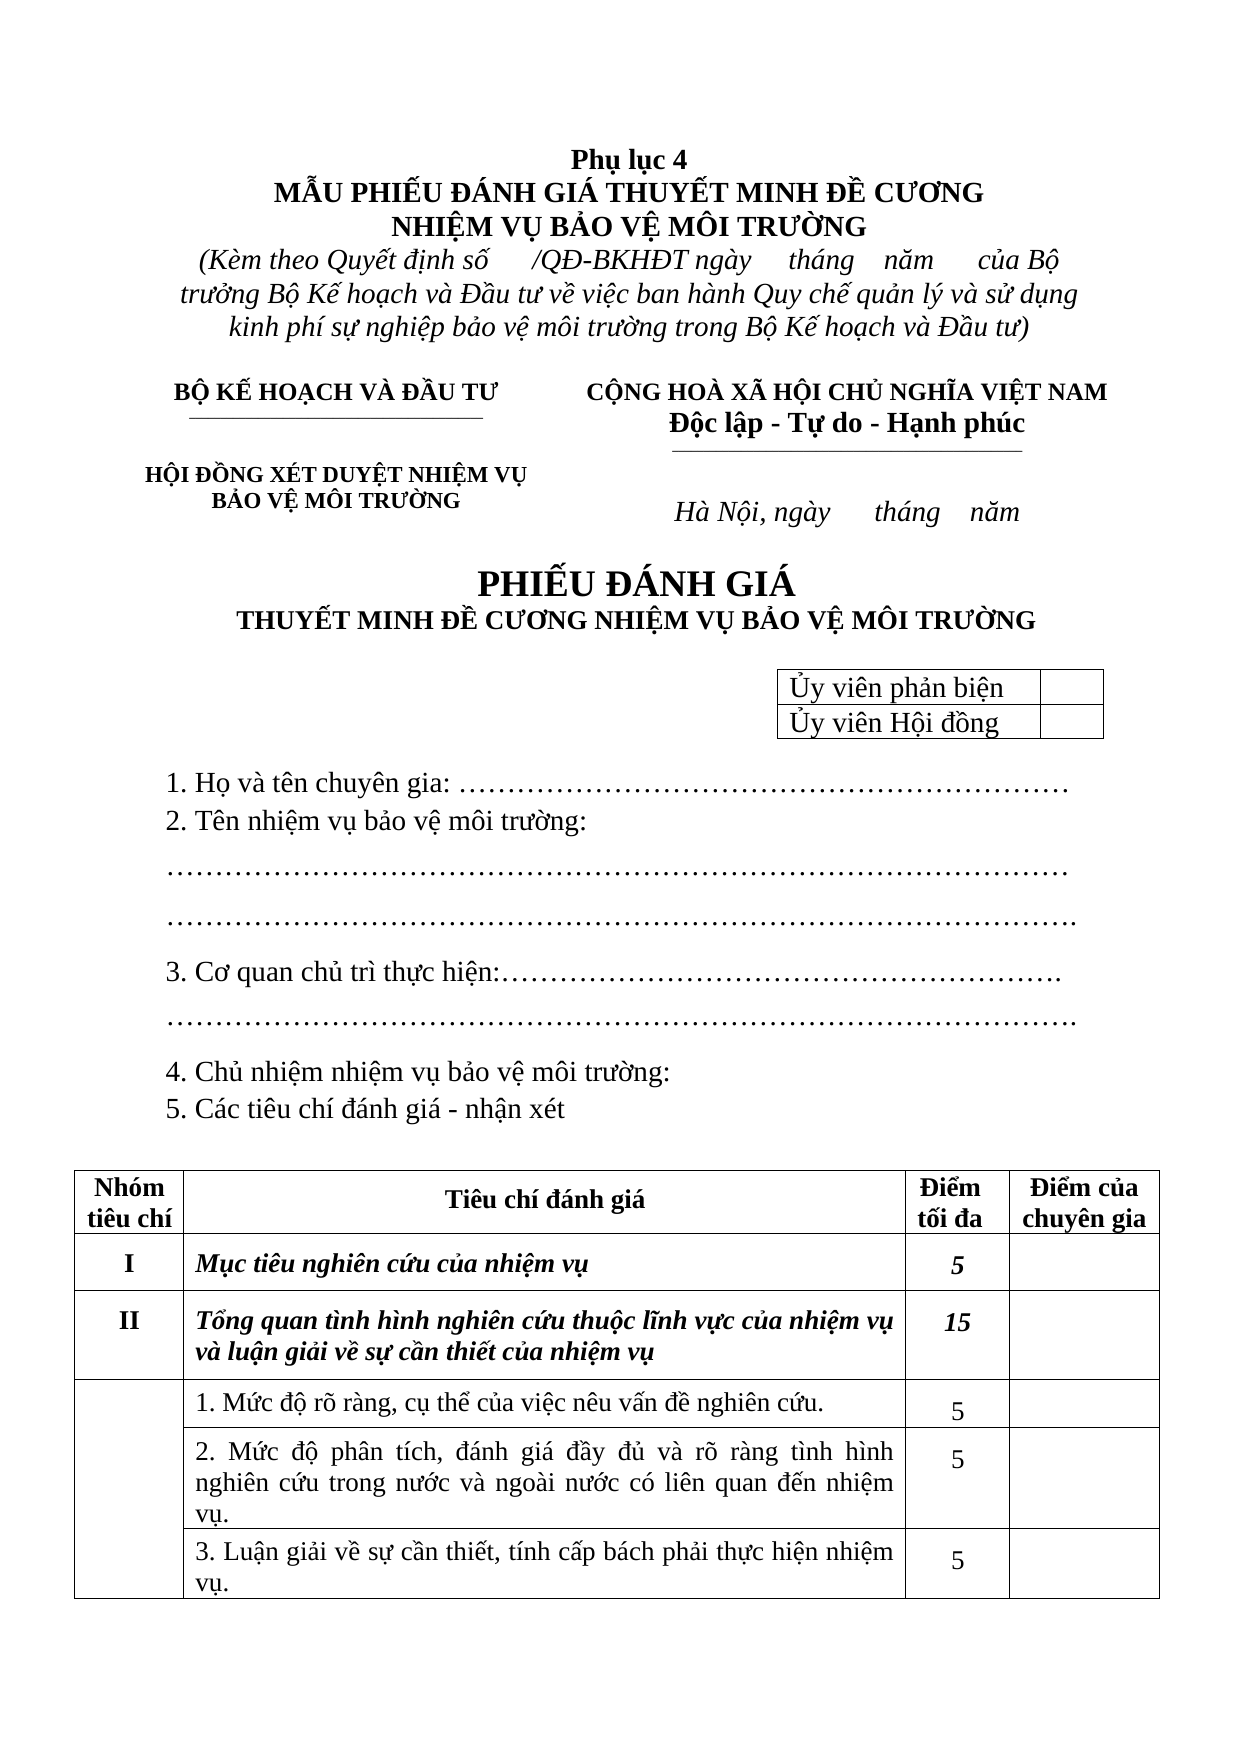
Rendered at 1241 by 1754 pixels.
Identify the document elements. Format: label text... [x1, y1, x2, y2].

table_cell I [75, 1234, 183, 1290]
table_header [1041, 670, 1103, 704]
table_header Ủy viên phản biện [778, 670, 1040, 704]
text ……………………………………………………………………………………………………………………………………………………………………. [165, 848, 1092, 932]
table_cell II [75, 1291, 183, 1379]
table_header Nhóm tiêu chí [75, 1171, 183, 1233]
table_cell 2. Mức độ phân tích, đánh giá đầy đủ và rõ ràng tình hình nghiên cứu trong nước và ngoài nước có liên quan đến nhiệm vụ. [184, 1428, 905, 1528]
table_header Điểm của chuyên gia [1010, 1171, 1159, 1233]
table_cell [1041, 705, 1103, 738]
table_cell 3. Luận giải về sự cần thiết, tính cấp bách phải thực hiện nhiệm vụ. [184, 1529, 905, 1598]
table_cell 5 [906, 1380, 1009, 1427]
table_cell Mục tiêu nghiên cứu của nhiệm vụ [184, 1234, 905, 1290]
table_cell 5 [906, 1234, 1009, 1290]
table_header Tiêu chí đánh giá [184, 1171, 905, 1233]
table_cell [1010, 1234, 1159, 1290]
text (Kèm theo Quyết định số /QĐ-BKHĐT ngày tháng năm của Bộ trưởng Bộ Kế hoạch và Đầu tư về việc ban hành Quy chế quản lý và sử dụng kinh phí sự nghiệp bảo vệ môi trường trong Bộ Kế hoạch và Đầu tư) [165, 242, 1092, 343]
text …………………………………………………………………………………. [165, 998, 1092, 1032]
table_cell [75, 1380, 183, 1598]
text 4. Chủ nhiệm nhiệm vụ bảo vệ môi trường: [165, 1061, 1092, 1086]
table_header Điểm tối đa [906, 1171, 1009, 1233]
text THUYẾT MINH ĐỀ CƯƠNG NHIỆM VỤ BẢO VỆ MÔI TRƯỜNG [151, 604, 1122, 636]
table_header BỘ KẾ HOẠCH VÀ ĐẦU TƯ _______________________________________________ [109, 377, 563, 461]
text 3. Cơ quan chủ trì thực hiện:…………………………………………………. [165, 961, 1092, 986]
table_cell Tổng quan tình hình nghiên cứu thuộc lĩnh vực của nhiệm vụ và luận giải về sự cần thiết của nhiệm vụ [184, 1291, 905, 1379]
text PHIẾU ĐÁNH GIÁ [151, 561, 1122, 604]
table_cell [1010, 1291, 1159, 1379]
table_cell [1010, 1529, 1159, 1598]
text 5. Các tiêu chí đánh giá - nhận xét [165, 1099, 1092, 1124]
table_cell 5 [906, 1529, 1009, 1598]
table_cell 5 [906, 1428, 1009, 1528]
table_cell 1. Mức độ rõ ràng, cụ thể của việc nêu vấn đề nghiên cứu. [184, 1380, 905, 1427]
text MẪU PHIẾU ĐÁNH GIÁ THUYẾT MINH ĐỀ CƯƠNG [165, 175, 1092, 209]
table_cell HỘI ĐỒNG XÉT DUYỆT NHIỆM VỤ BẢO VỆ MÔI TRƯỜNG [109, 461, 563, 528]
table_cell [1010, 1428, 1159, 1528]
text Phụ lục 4 [165, 142, 1092, 175]
table_cell Ủy viên Hội đồng [778, 705, 1040, 738]
text 2. Tên nhiệm vụ bảo vệ môi trường: [165, 810, 1092, 835]
table_header CỘNG HOÀ XÃ HỘI CHỦ NGHĨA VIỆT NAM Độc lập - Tự do - Hạnh phúc ________________________________________________________ [564, 377, 1131, 461]
table_cell Hà Nội, ngày tháng năm [564, 461, 1131, 528]
table_cell [1010, 1380, 1159, 1427]
text 1. Họ và tên chuyên gia: ……………………………………………………… [165, 773, 1092, 798]
table_cell 15 [906, 1291, 1009, 1379]
text NHIỆM VỤ BẢO VỆ MÔI TRƯỜNG [165, 209, 1092, 242]
